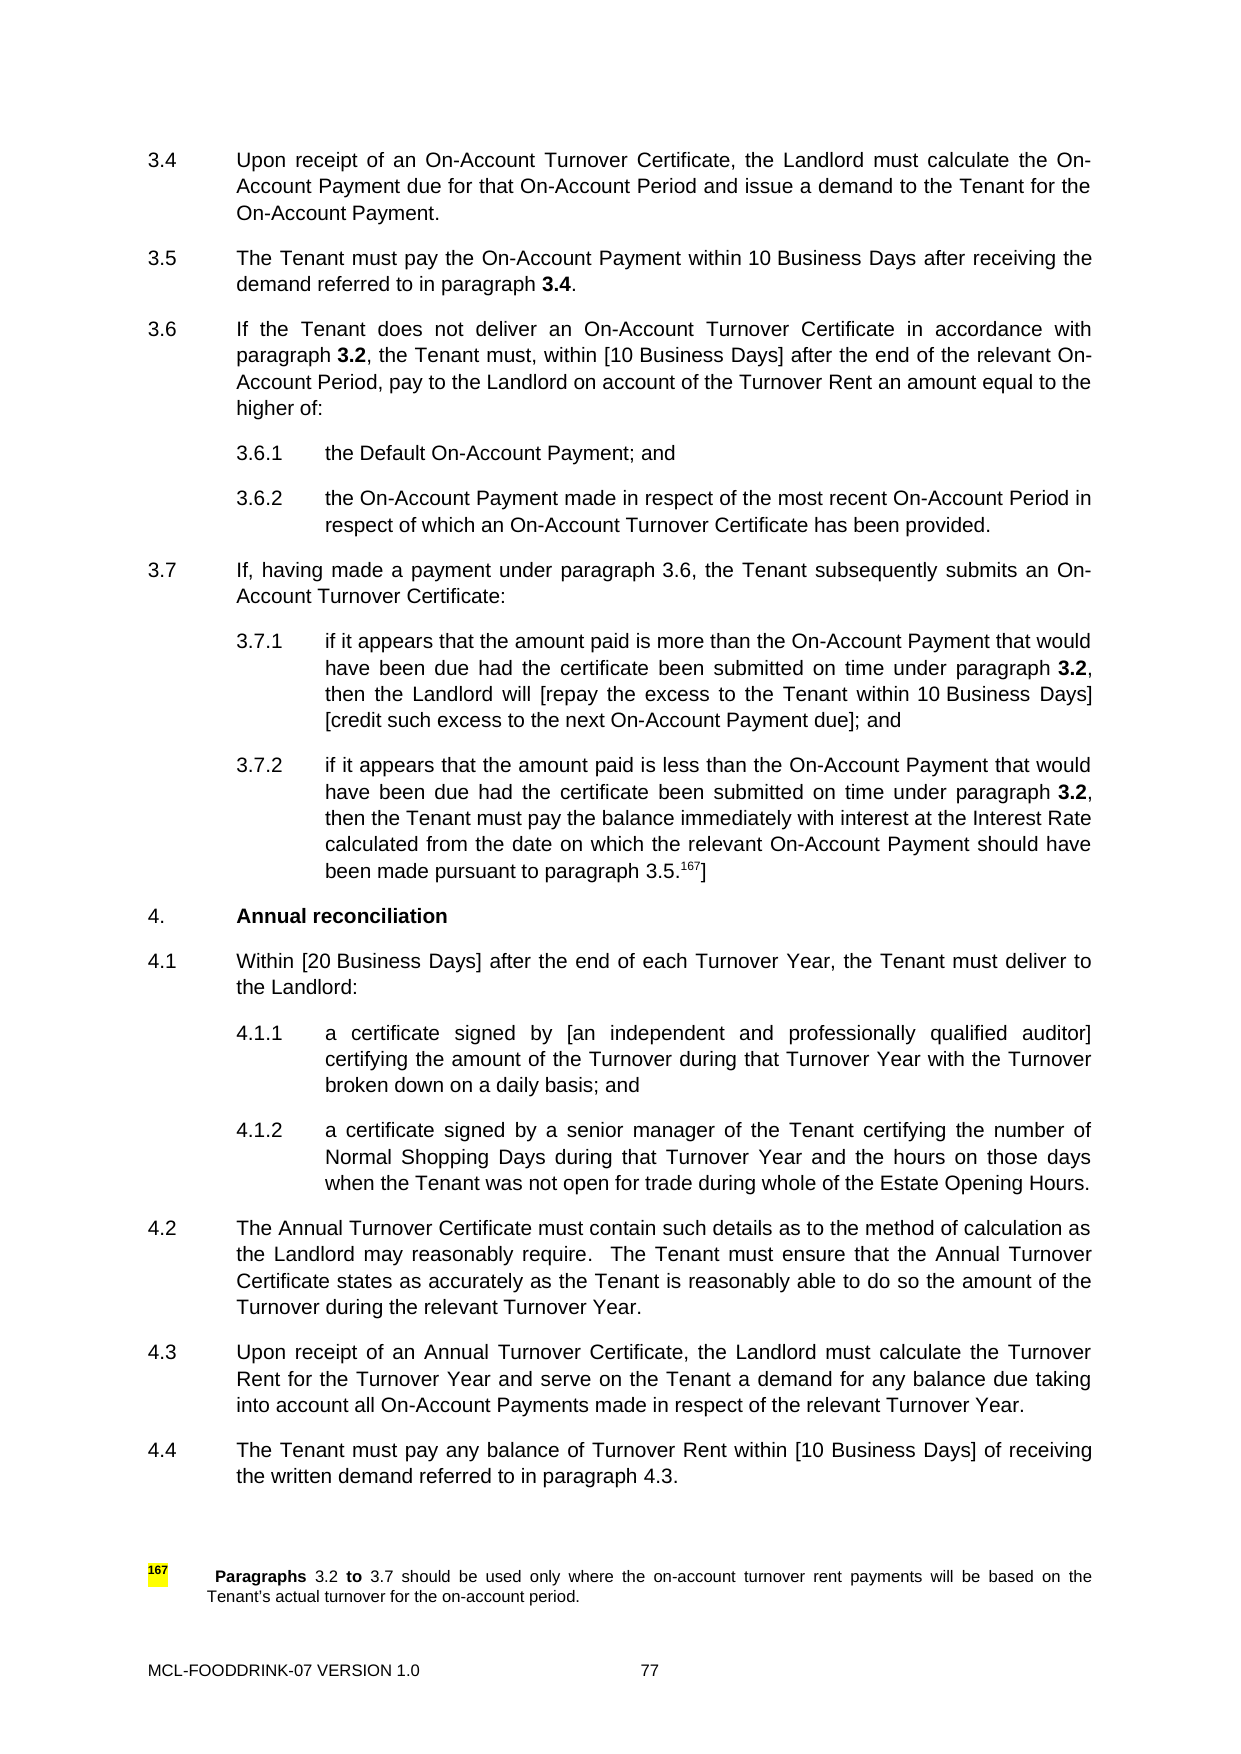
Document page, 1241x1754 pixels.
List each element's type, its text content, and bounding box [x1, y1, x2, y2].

text Within [20 Business Days] after the end of each Turnover Year, the Tenant must deliver to the Landlord: [148, 949, 1093, 999]
text The Tenant must pay the On-Account Payment within 10 Business Days after receiving the demand referred to in paragraph 3.4. [148, 245, 1093, 296]
text If, having made a payment under paragraph 3.6, the Tenant subsequently submits an On-Account Turnover Certificate: [148, 558, 1093, 608]
text Annual reconciliation [148, 904, 1093, 928]
text Upon receipt of an Annual Turnover Certificate, the Landlord must calculate the Turnover Rent for the Turnover Year and serve on the Tenant a demand for any balance due taking into account all On-Account Payments made in respect of the relevant Turnover Year. [148, 1340, 1093, 1417]
text the Default On-Account Payment; and [236, 441, 1093, 465]
text the On-Account Payment made in respect of the most recent On-Account Period in respect of which an On-Account Turnover Certificate has been provided. [236, 486, 1093, 536]
text The Annual Turnover Certificate must contain such details as to the method of calculation as the Landlord may reasonably require. The Tenant must ensure that the Annual Turnover Certificate states as accurately as the Tenant is reasonably able to do so the amount of the Turnover during the relevant Turnover Year. [148, 1216, 1093, 1319]
text If the Tenant does not deliver an On-Account Turnover Certificate in accordance with paragraph 3.2, the Tenant must, within [10 Business Days] after the end of the relevant On-Account Period, pay to the Landlord on account of the Turnover Rent an amount equal to the higher of: [148, 317, 1093, 420]
text a certificate signed by [an independent and professionally qualified auditor] certifying the amount of the Turnover during that Turnover Year with the Turnover broken down on a daily basis; and [236, 1020, 1093, 1097]
text The Tenant must pay any balance of Turnover Rent within [10 Business Days] of receiving the written demand referred to in paragraph 4.3. [148, 1438, 1093, 1488]
text if it appears that the amount paid is less than the On-Account Payment that would have been due had the certificate been submitted on time under paragraph 3.2, then the Tenant must pay the balance immediately with interest at the Interest Rate calculated from the date on which the relevant On-Account Payment should have been made pursuant to paragraph 3.5.] [236, 753, 1093, 883]
text a certificate signed by a senior manager of the Tenant certifying the number of Normal Shopping Days during that Turnover Year and the hours on those days when the Tenant was not open for trade during whole of the Estate Opening Hours. [236, 1118, 1093, 1195]
text Upon receipt of an On-Account Turnover Certificate, the Landlord must calculate the On-Account Payment due for that On-Account Period and issue a demand to the Tenant for the On-Account Payment. [148, 148, 1093, 224]
text if it appears that the amount paid is more than the On-Account Payment that would have been due had the certificate been submitted on time under paragraph 3.2, then the Landlord will [repay the excess to the Tenant within 10 Business Days] [credit such excess to the next On-Account Payment due]; and [236, 629, 1093, 732]
